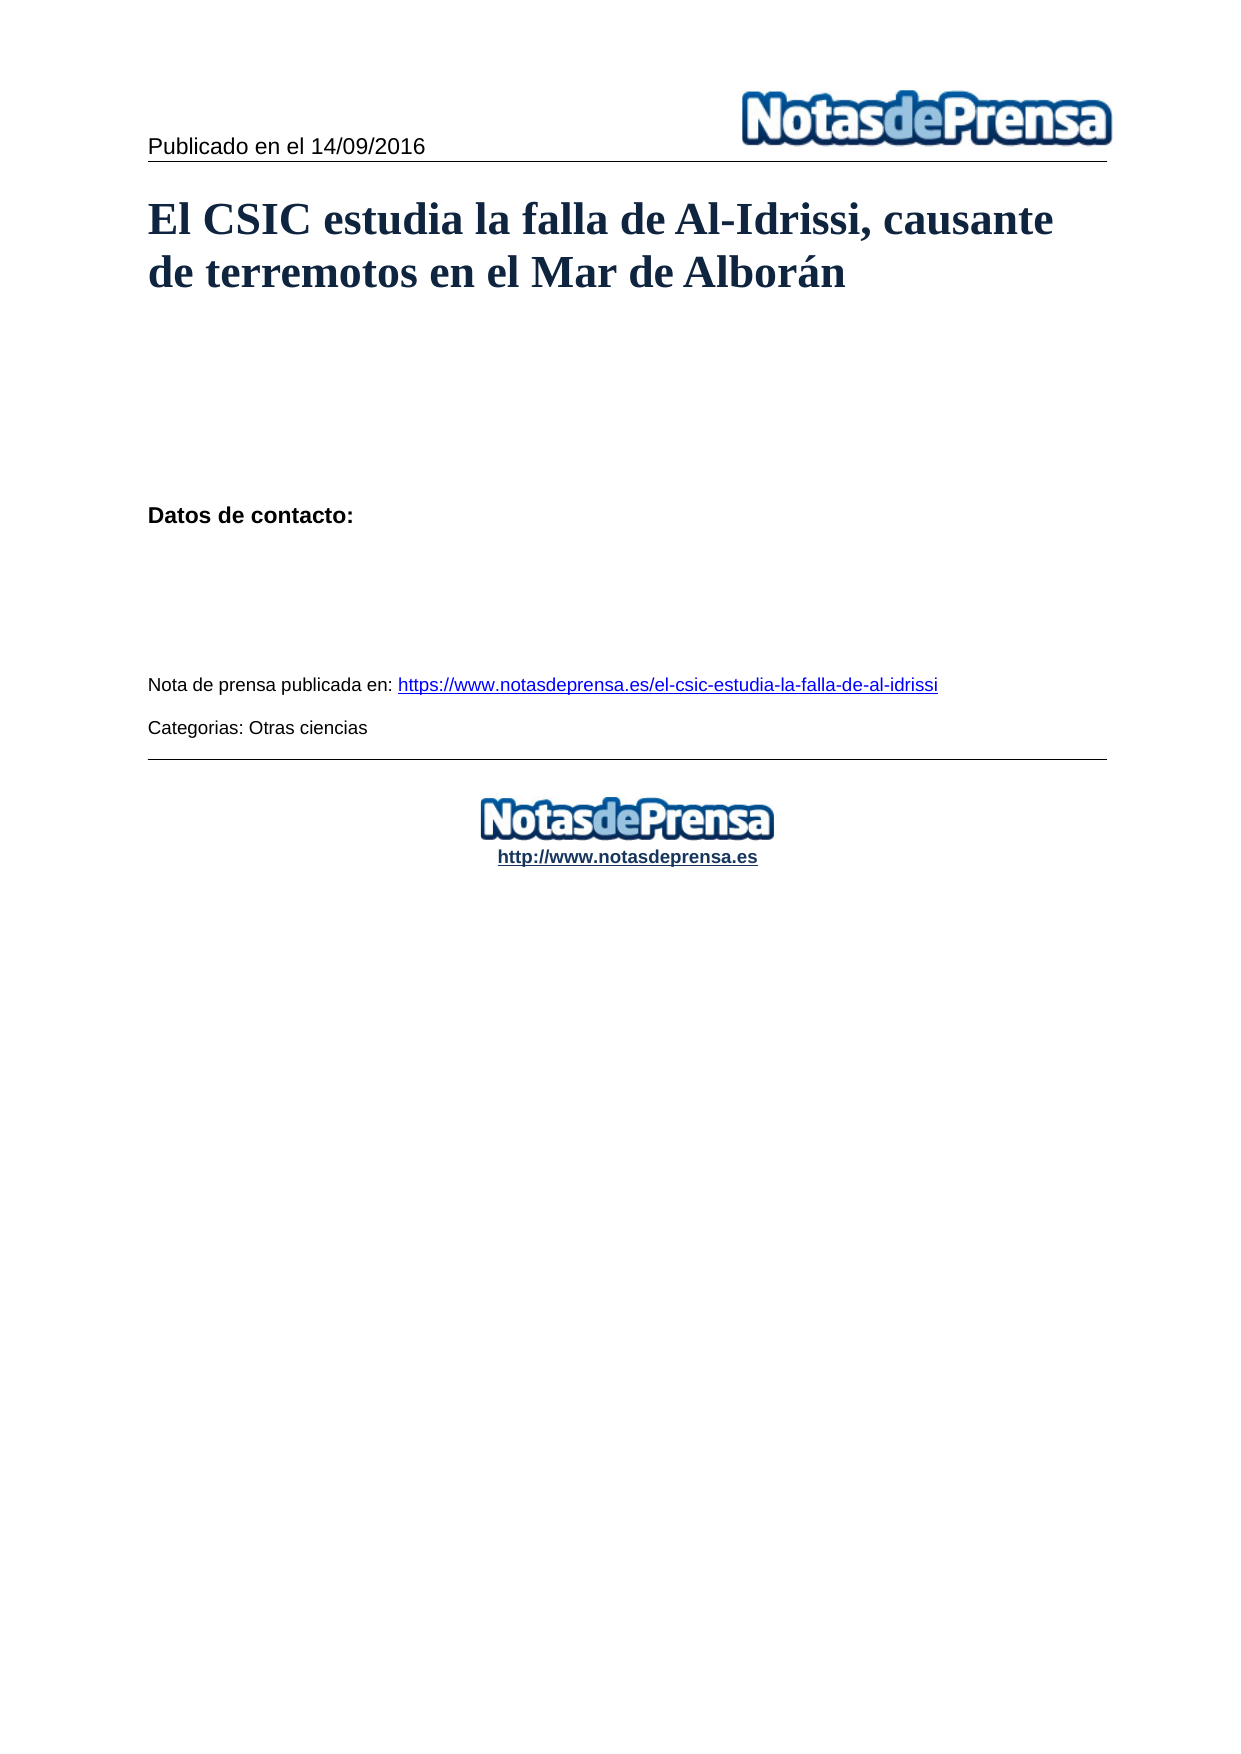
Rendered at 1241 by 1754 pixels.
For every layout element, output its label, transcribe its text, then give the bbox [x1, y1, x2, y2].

subtitle El CSIC estudia la falla de Al-Idrissi, causante de terremotos en el Mar de Alborán [148, 192, 1107, 297]
picture [742, 90, 1113, 148]
text http://www.notasdeprensa.es [148, 846, 1107, 868]
text Categorias: Otras ciencias [148, 717, 1107, 738]
text Publicado en el 14/09/2016 [148, 133, 1107, 161]
picture [480, 796, 775, 842]
text Datos de contacto: [148, 502, 1107, 529]
text Nota de prensa publicada en: https://www.notasdeprensa.es/el-csic-estudia-la-falla-de-al-idrissi [148, 674, 1107, 696]
